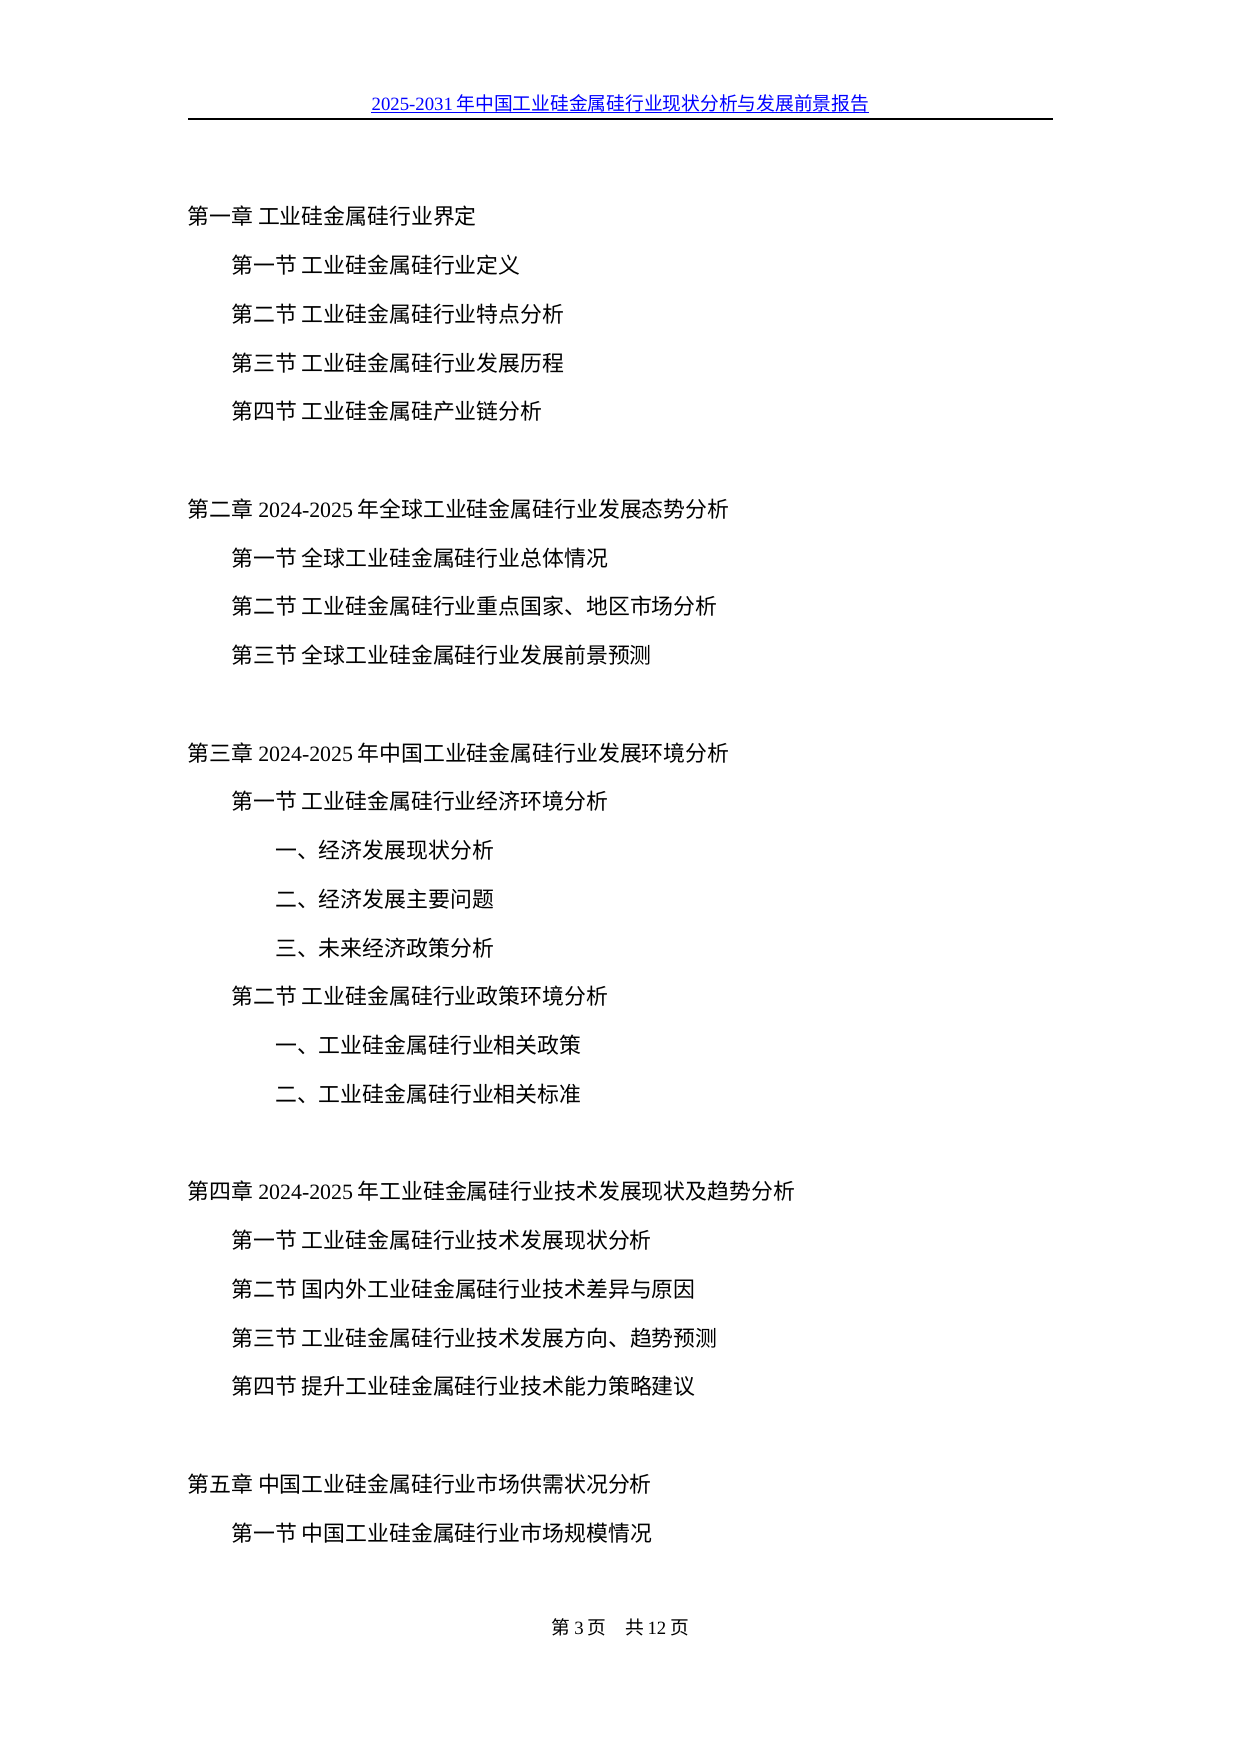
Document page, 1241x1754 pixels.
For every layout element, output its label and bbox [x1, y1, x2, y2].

text [187, 150, 1053, 1548]
